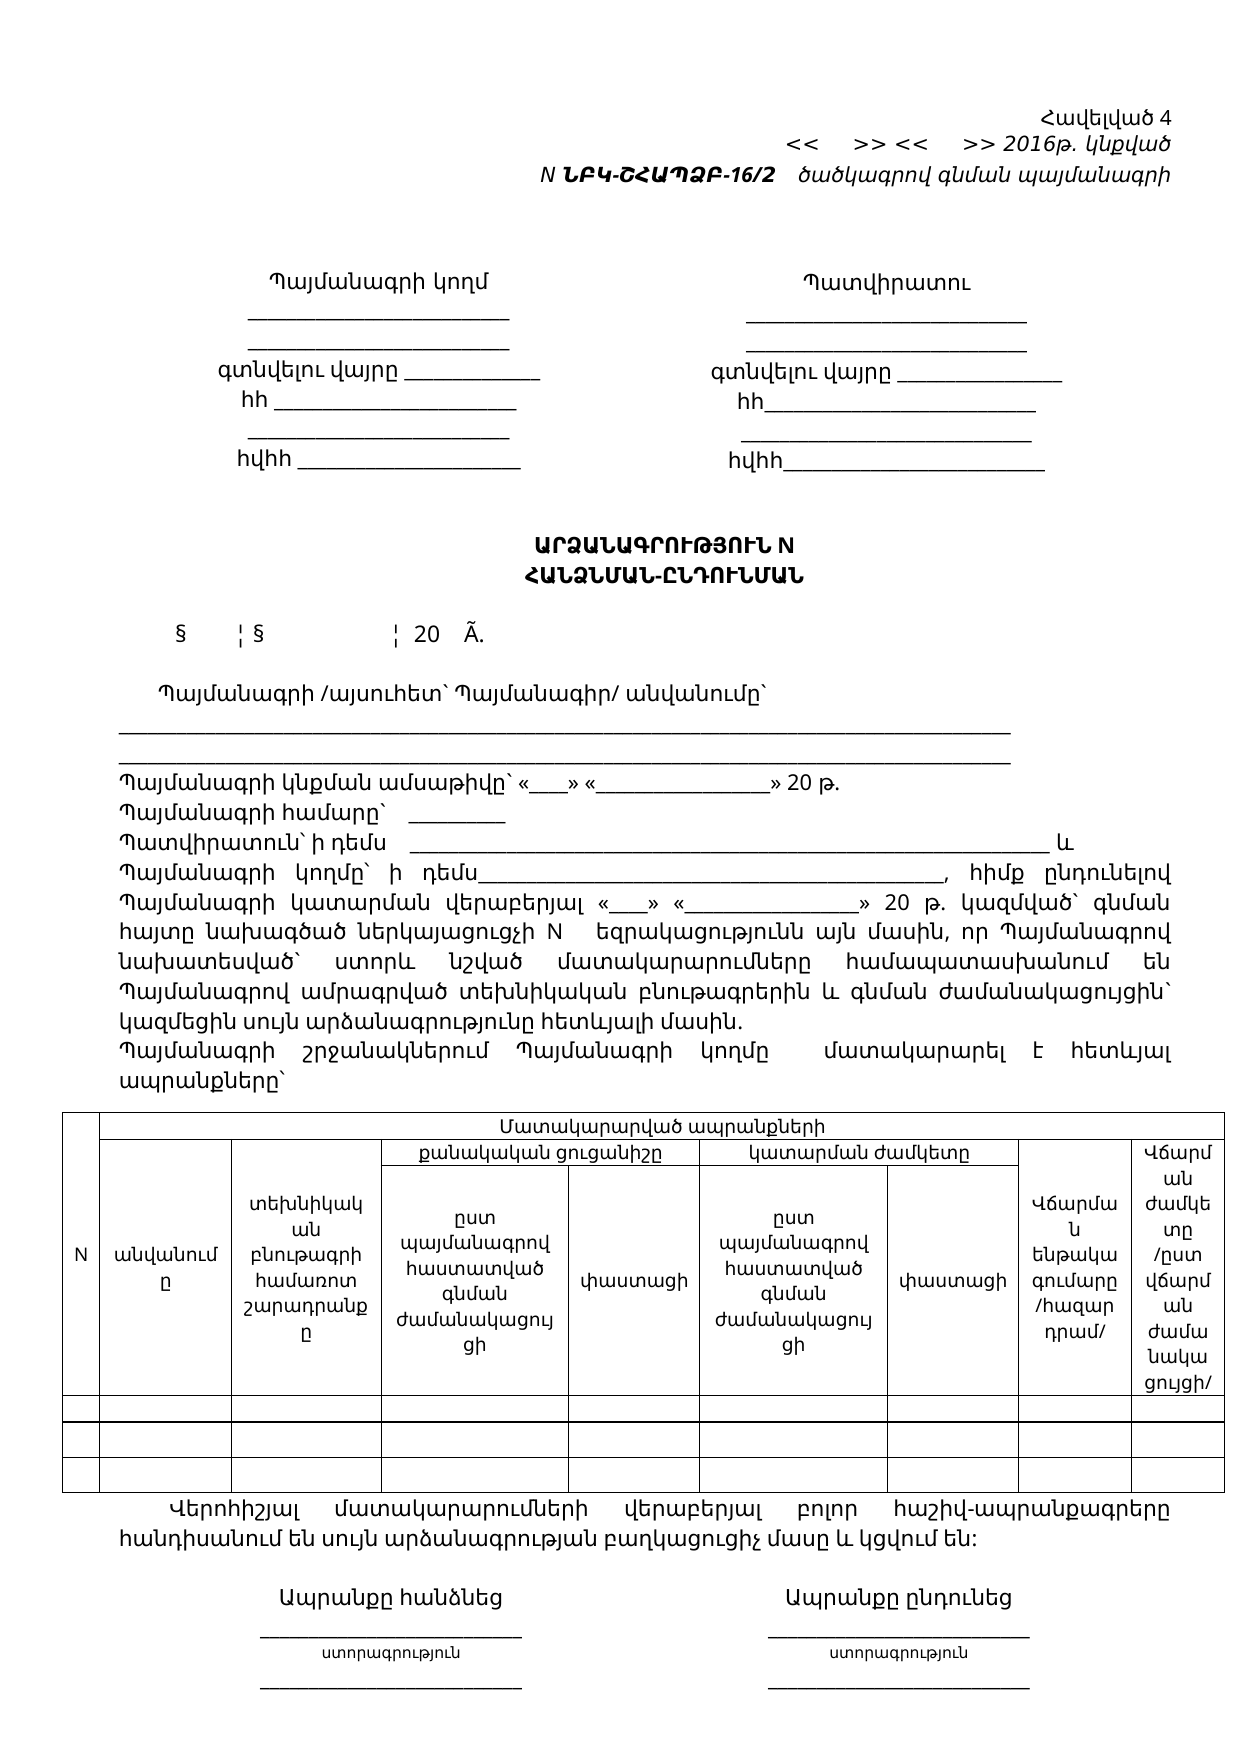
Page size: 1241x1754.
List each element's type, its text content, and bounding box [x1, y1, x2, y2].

table_cell [1132, 1458, 1224, 1492]
text ՀԱՆՁՆՄԱՆ-ԸՆԴՈՒՆՄԱՆ [118, 560, 1171, 590]
text Պայմանագրի շրջանակներում Պայմանագրի կողմը մատակարարել է հետևյալ ապրանքները՝ [118, 1035, 1171, 1095]
text N ՆԲԿ-ՇՀԱՊՁԲ-16/2 ծածկագրով գնման պայմանագրի [118, 160, 1171, 188]
table_cell [700, 1423, 887, 1457]
table_cell [700, 1396, 887, 1421]
table_header Պայմանագրի կողմ ___________________________ ___________________________ գտնվելու վայրը ______________ հհ _________________________ ___________________________ հվհհ _______________________ [137, 267, 620, 475]
table_cell [569, 1423, 699, 1457]
table_cell [1019, 1396, 1131, 1421]
table_cell քանակական ցուցանիշը [382, 1140, 699, 1165]
table_cell [382, 1458, 568, 1492]
table_cell փաստացի [569, 1166, 699, 1395]
table_cell Վճարման ժամկետը /ըստ վճարման ժամանակացույցի/ [1132, 1140, 1224, 1395]
table_cell [888, 1396, 1018, 1421]
text Պատվիրատուն՝ ի դեմս __________________________________________________________________ և [118, 827, 1171, 857]
table_cell [888, 1423, 1018, 1457]
text Պայմանագրի համարը` __________ [118, 797, 1171, 827]
table_cell [1132, 1423, 1224, 1457]
table_cell [63, 1423, 99, 1457]
text Պայմանագրի /այսուհետ` Պայմանագիր/ անվանումը` ____________________________________________________________________________________________ [118, 678, 1171, 737]
text § ¦ § ¦ 20 Ã. [118, 618, 1171, 649]
table_cell ___________________________ ստորագրություն [137, 1612, 645, 1663]
table_cell [1019, 1423, 1131, 1457]
table_cell տեխնիկական բնութագրի համառոտ շարադրանքը [232, 1140, 381, 1395]
table_cell [888, 1458, 1018, 1492]
table_cell ըստ պայմանագրով հաստատված գնման ժամանակացույցի [382, 1166, 568, 1395]
table_cell [63, 1458, 99, 1492]
table_cell անվանումը [100, 1140, 231, 1395]
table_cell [645, 1663, 1153, 1693]
table_cell ___________________________ ստորագրություն [645, 1612, 1153, 1663]
table_cell [63, 1396, 99, 1421]
table_cell փաստացի [888, 1166, 1018, 1395]
text Պայմանագրի կնքման ամսաթիվը` «____» «__________________» 20 թ. [118, 767, 1171, 797]
table_cell Վճարման ենթակա գումարը /հազար դրամ/ [1019, 1140, 1131, 1395]
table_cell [137, 1663, 645, 1693]
table_cell [569, 1396, 699, 1421]
table_cell [1132, 1396, 1224, 1421]
table_header Ապրանքը ընդունեց [645, 1582, 1153, 1612]
table_header Պատվիրատու _____________________________ _____________________________ գտնվելու վայրը _________________ հհ____________________________ ______________________________ հվհհ___________________________ [620, 267, 1153, 475]
table_cell [100, 1458, 231, 1492]
table_cell [569, 1458, 699, 1492]
text ____________________________________________________________________________________________ [118, 737, 1171, 767]
table_cell կատարման ժամկետը [700, 1140, 1018, 1165]
text Հավելված 4 [118, 103, 1171, 132]
text Պայմանագրի կողմը՝ ի դեմս________________________________________________, հիմք ընդունելով Պայմանագրի կատարման վերաբերյալ «____» «__________________» 20 թ. կազմված` գնման հայտը նախագծած ներկայացուցչի N եզրակացությունն այն մասին, որ Պայմանագրով նախատեսված` ստորև նշված մատակարարումները համապատասխանում են Պայմանագրով ամրագրված տեխնիկական բնութագրերին և գնման ժամանակացույցին` կազմեցին սույն արձանագրությունը հետևյալի մասին. [118, 857, 1171, 1035]
table_cell [700, 1458, 887, 1492]
table_cell [232, 1423, 381, 1457]
table_header Մատակարարված ապրանքների [100, 1113, 1224, 1139]
table_cell [232, 1396, 381, 1421]
table_cell [382, 1396, 568, 1421]
text ԱՐՁԱՆԱԳՐՈՒԹՅՈՒՆ N [118, 530, 1171, 560]
table_cell [382, 1423, 568, 1457]
table_cell ըստ պայմանագրով հաստատված գնման ժամանակացույցի [700, 1166, 887, 1395]
text Վերոհիշյալ մատակարարումների վերաբերյալ բոլոր հաշիվ-ապրանքագրերը հանդիսանում են սույն արձանագրության բաղկացուցիչ մասը և կցվում են: [118, 1493, 1171, 1552]
text << >> << >> 2016թ. կնքված [118, 132, 1171, 156]
table_header N [63, 1113, 99, 1395]
table_cell [1019, 1458, 1131, 1492]
table_cell [232, 1458, 381, 1492]
table_header Ապրանքը հանձնեց [137, 1582, 645, 1612]
table_cell [100, 1423, 231, 1457]
table_cell [100, 1396, 231, 1421]
